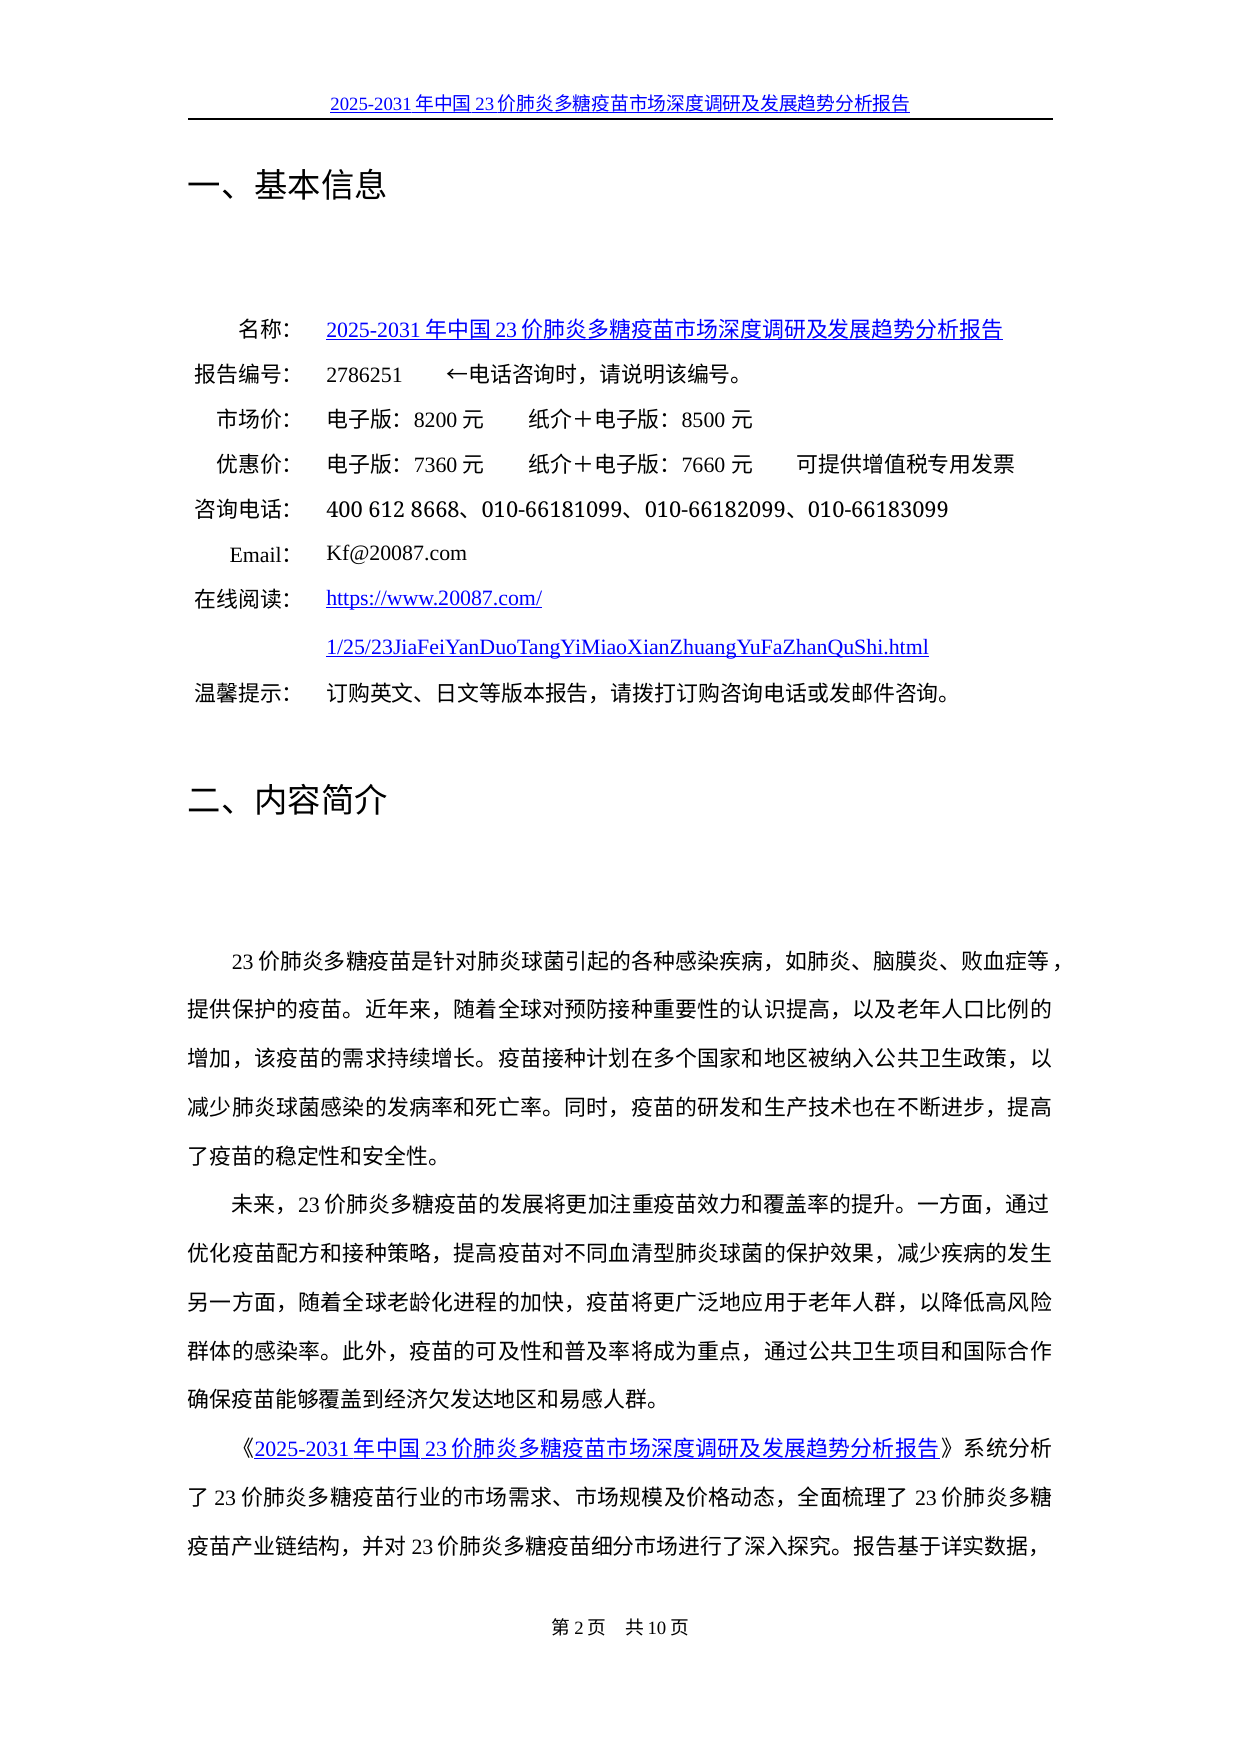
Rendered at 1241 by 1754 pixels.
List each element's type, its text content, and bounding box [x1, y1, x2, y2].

table_cell Email： [167, 537, 315, 582]
title 一、基本信息 [187, 150, 1053, 215]
table_cell 温馨提示： [167, 675, 315, 720]
table_cell 2786251 ←电话咨询时，请说明该编号。 [315, 357, 1073, 402]
table_header 名称： [167, 312, 315, 357]
table_cell 400 612 8668、010-66181099、010-66182099、010-66183099 [315, 492, 1073, 537]
table_cell 订购英文、日文等版本报告，请拨打订购咨询电话或发邮件咨询。 [315, 675, 1073, 720]
table_cell 电子版：7360 元 纸介＋电子版：7660 元 可提供增值税专用发票 [315, 447, 1073, 492]
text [187, 943, 1053, 1561]
table_cell Kf@20087.com [315, 537, 1073, 582]
table_cell 在线阅读： [167, 582, 315, 675]
table_cell 市场价： [167, 402, 315, 447]
title 二、内容简介 [187, 766, 1053, 831]
table_cell 电子版：8200 元 纸介＋电子版：8500 元 [315, 402, 1073, 447]
table_header 2025-2031年中国23价肺炎多糖疫苗市场深度调研及发展趋势分析报告 [315, 312, 1073, 357]
table_cell 报告编号： [167, 357, 315, 402]
table_cell 咨询电话： [167, 492, 315, 537]
table_cell [315, 582, 1073, 675]
table_cell 优惠价： [167, 447, 315, 492]
